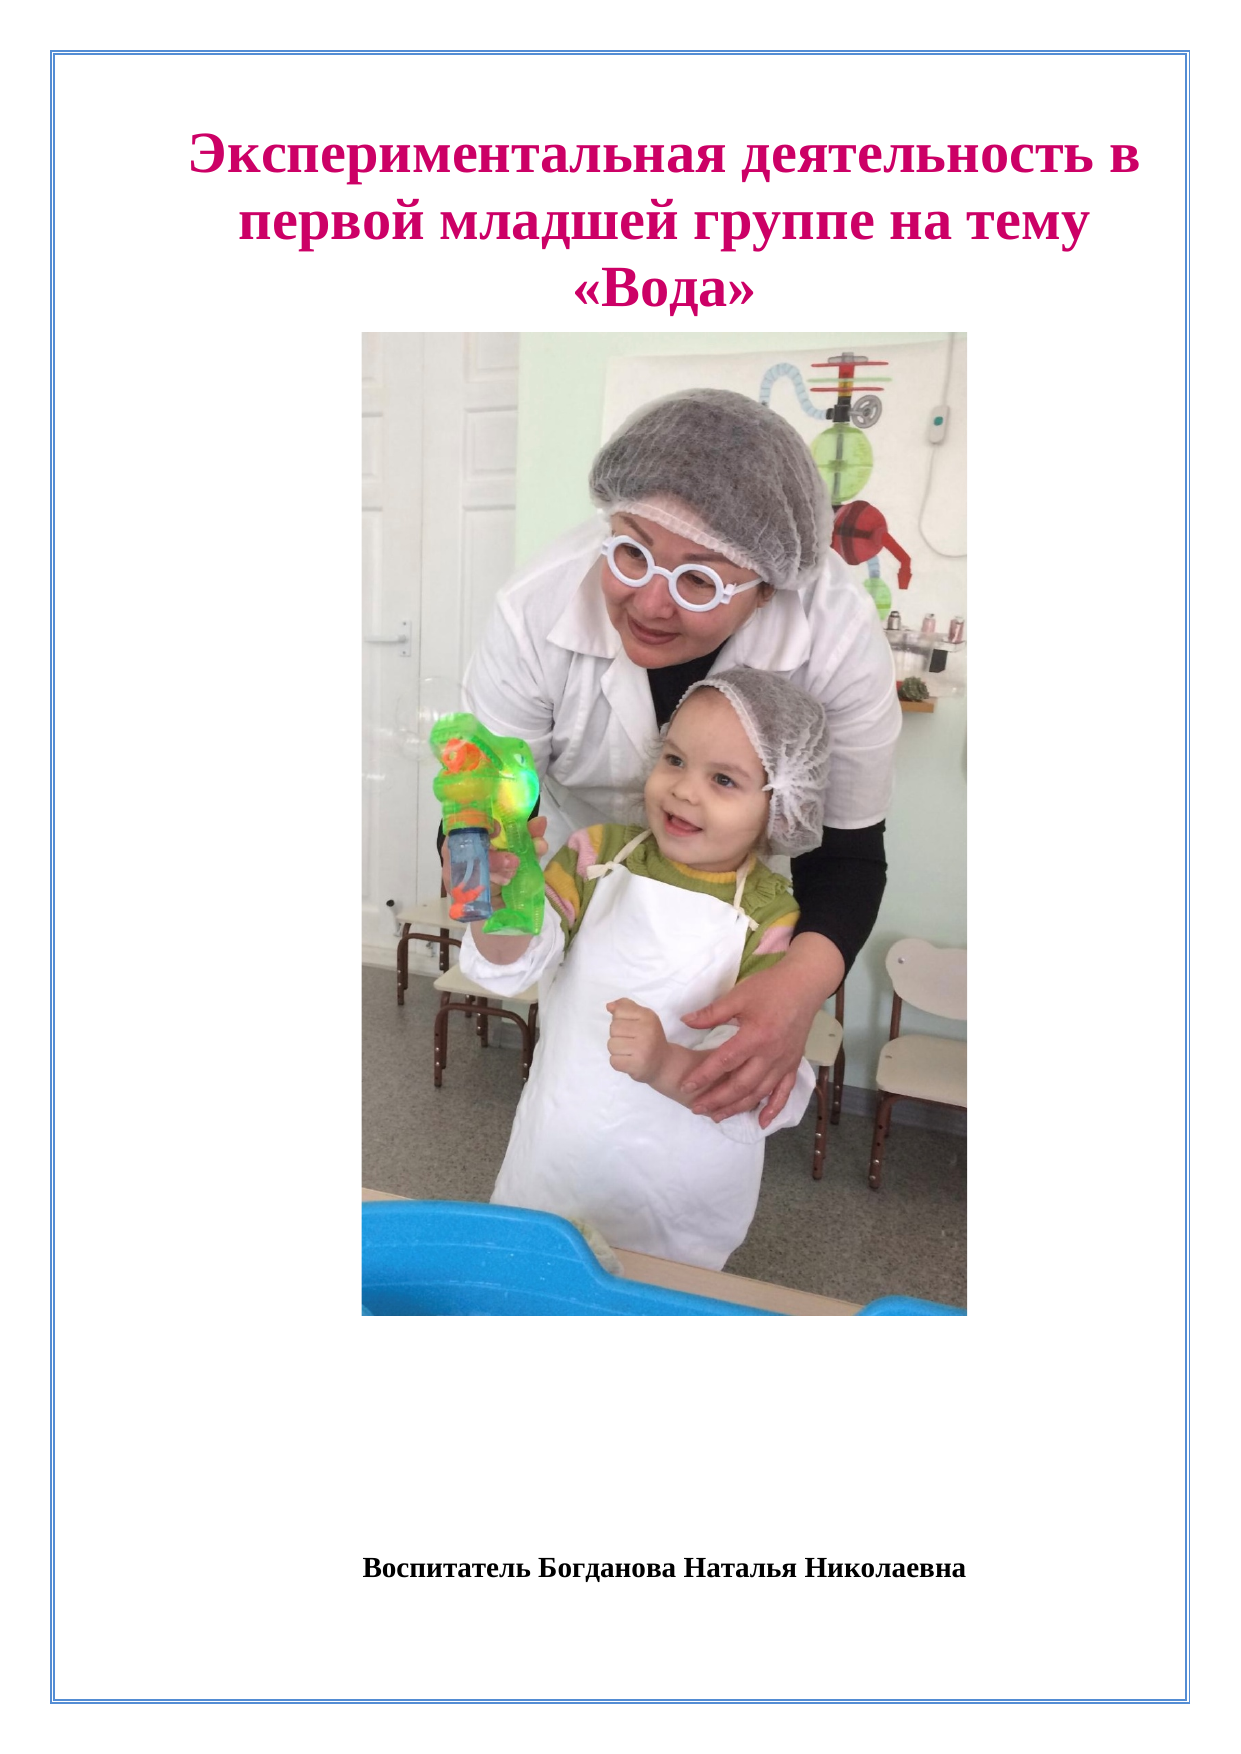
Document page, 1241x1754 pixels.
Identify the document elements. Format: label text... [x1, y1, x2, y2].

text Экспериментальная деятельность в первой младшей группе на тему «Вода» [177, 118, 1152, 319]
text Воспитатель Богданова Наталья Николаевна [177, 1551, 1152, 1584]
picture [361, 332, 968, 1316]
